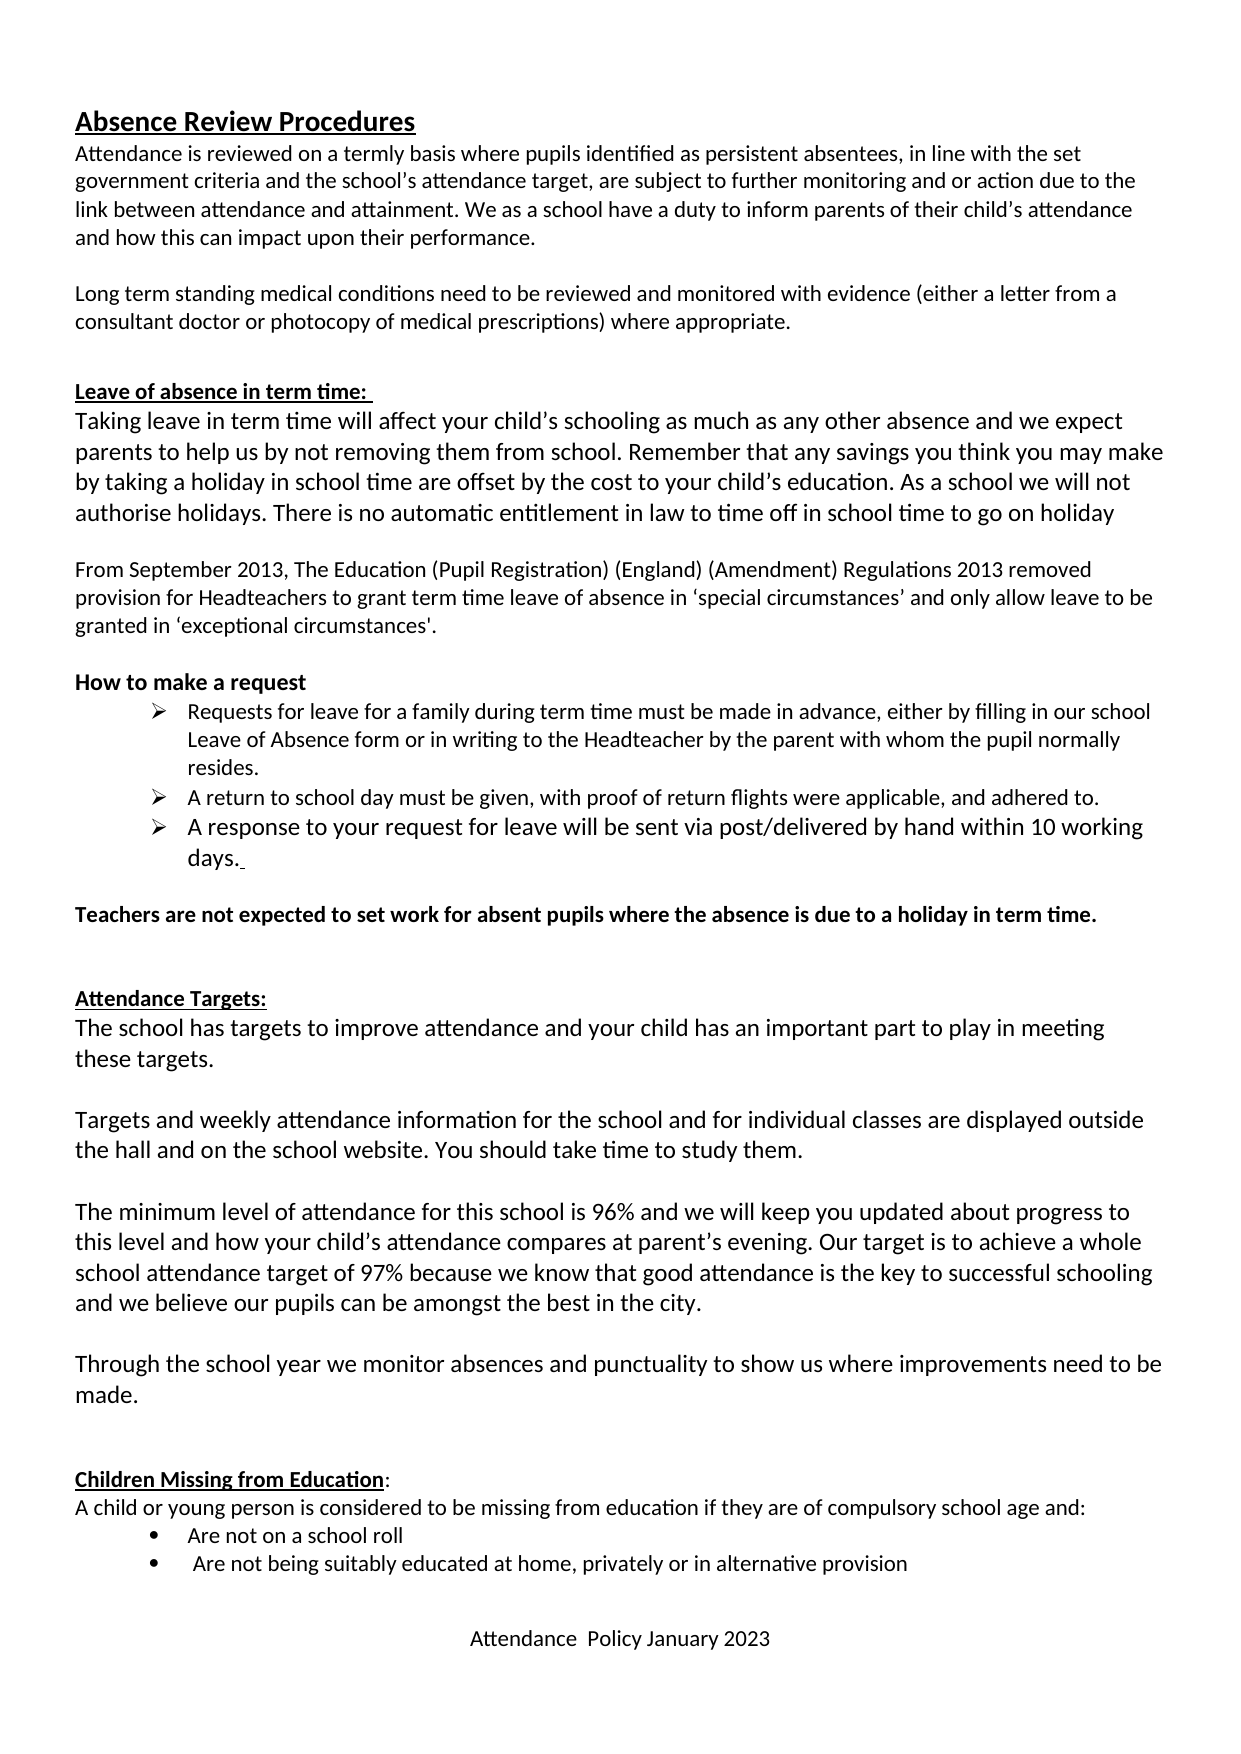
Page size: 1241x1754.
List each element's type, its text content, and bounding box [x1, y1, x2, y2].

text Attendance is reviewed on a termly basis where pupils identified as persistent absentees, in line with the set government criteria and the school’s attendance target, are subject to further monitoring and or action due to the link between attendance and attainment. We as a school have a duty to inform parents of their child’s attendance and how this can impact upon their performance. [75, 139, 1165, 251]
list Are not on a school roll [150, 1521, 1165, 1549]
text Attendance Targets: [75, 984, 1165, 1012]
text Children Missing from Education: [75, 1465, 1165, 1493]
text Absence Review Procedures [75, 103, 1165, 139]
text Taking leave in term time will affect your child’s schooling as much as any other absence and we expect parents to help us by not removing them from school. Remember that any savings you think you may make by taking a holiday in school time are offset by the cost to your child’s education. As a school we will not authorise holidays. There is no automatic entitlement in law to time off in school time to go on holiday [75, 405, 1165, 527]
text Targets and weekly attendance information for the school and for individual classes are displayed outside the hall and on the school website. You should take time to study them. [75, 1104, 1165, 1165]
text How to make a request [75, 667, 1165, 697]
list A response to your request for leave will be sent via post/delivered by hand within 10 working days. [150, 811, 1165, 872]
text Leave of absence in term time: [75, 377, 1165, 405]
text Teachers are not expected to set work for absent pupils where the absence is due to a holiday in term time. [75, 900, 1165, 928]
text The minimum level of attendance for this school is 96% and we will keep you updated about progress to this level and how your child’s attendance compares at parent’s evening. Our target is to achieve a whole school attendance target of 97% because we know that good attendance is the key to successful schooling and we believe our pupils can be amongst the best in the city. [75, 1196, 1165, 1318]
text The school has targets to improve attendance and your child has an important part to play in meeting these targets. [75, 1012, 1165, 1073]
text Through the school year we monitor absences and punctuality to show us where improvements need to be made. [75, 1348, 1165, 1409]
text Long term standing medical conditions need to be reviewed and monitored with evidence (either a letter from a consultant doctor or photocopy of medical prescriptions) where appropriate. [75, 279, 1165, 335]
list A return to school day must be given, with proof of return flights were applicable, and adhered to. [150, 781, 1165, 811]
text A child or young person is considered to be missing from education if they are of compulsory school age and: [75, 1493, 1165, 1521]
list Are not being suitably educated at home, privately or in alternative provision [150, 1549, 1165, 1577]
text From September 2013, The Education (Pupil Registration) (England) (Amendment) Regulations 2013 removed provision for Headteachers to grant term time leave of absence in ‘special circumstances’ and only allow leave to be granted in ‘exceptional circumstances'. [75, 555, 1165, 639]
list Requests for leave for a family during term time must be made in advance, either by filling in our school Leave of Absence form or in writing to the Headteacher by the parent with whom the pupil normally resides. [150, 697, 1165, 781]
